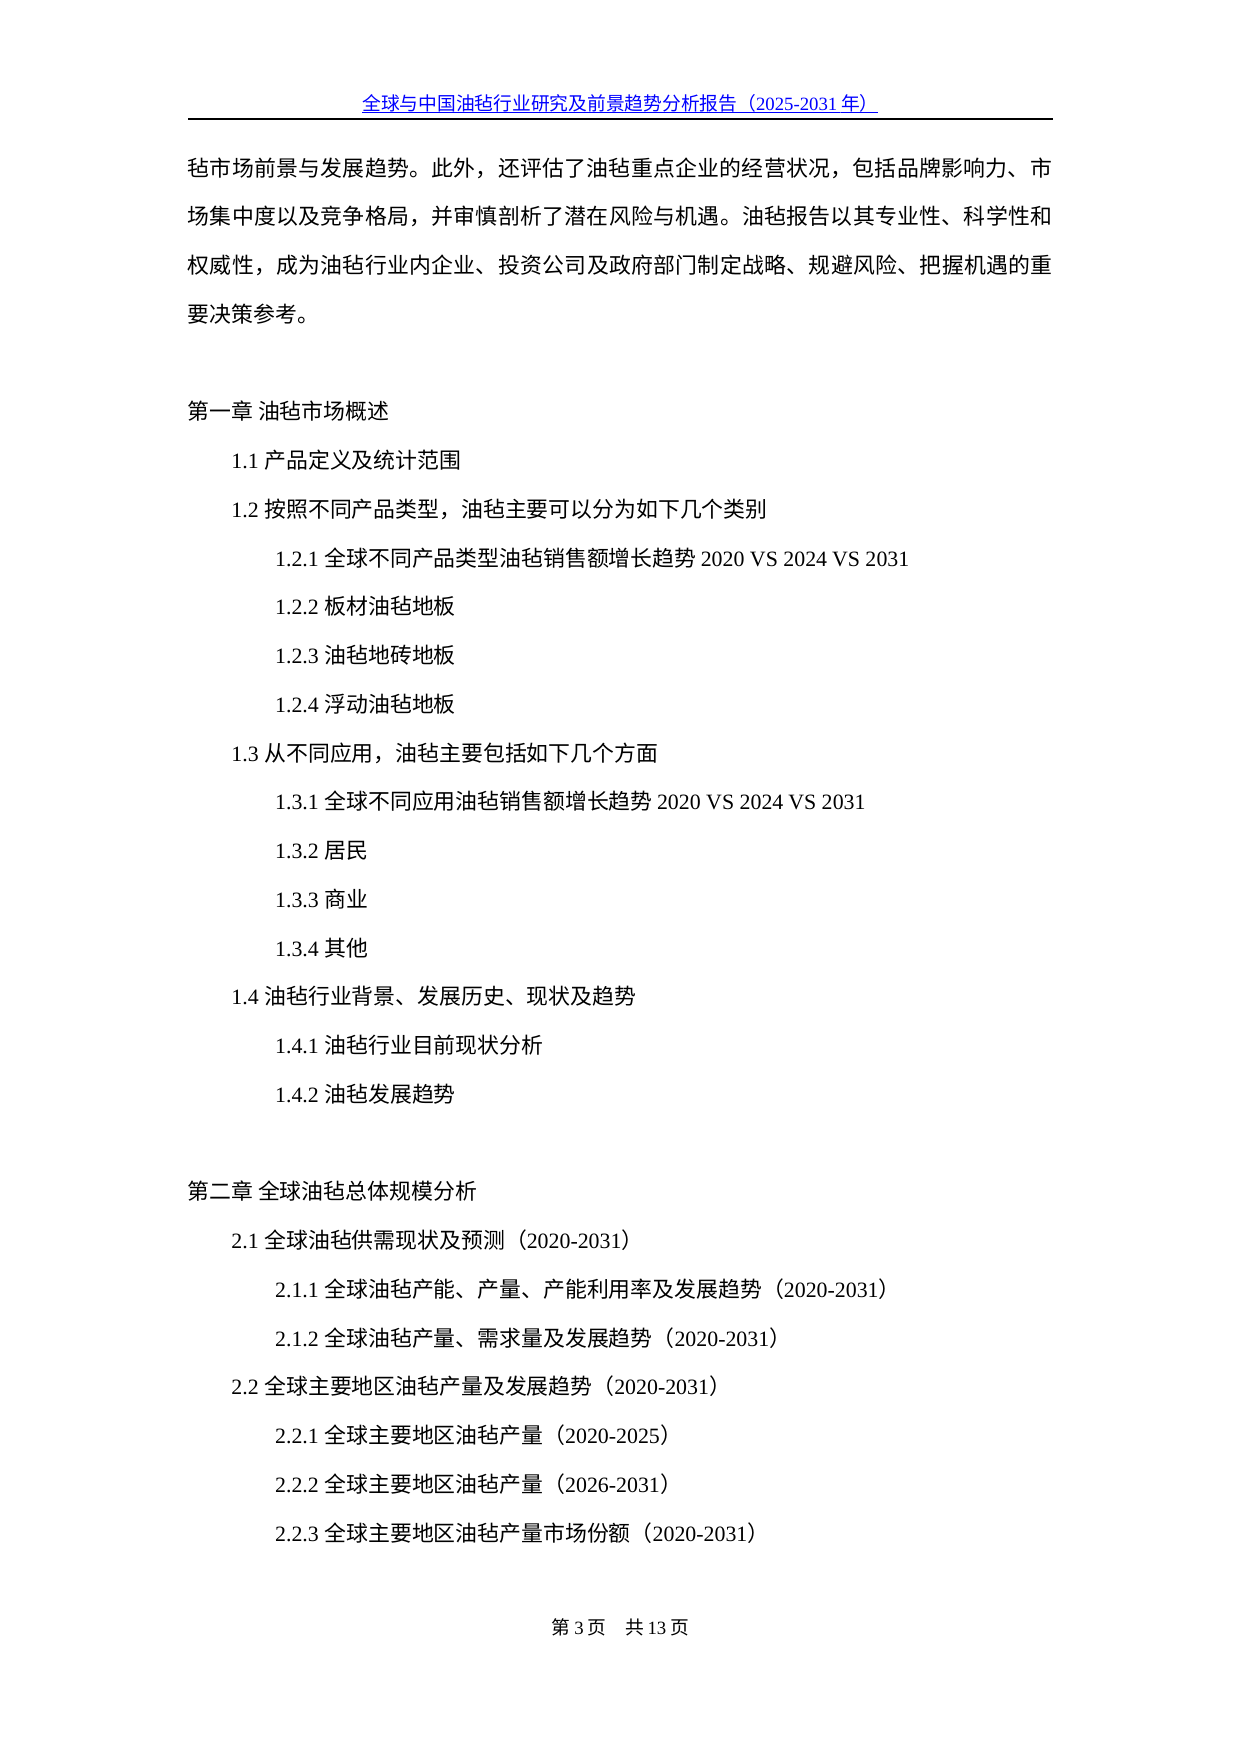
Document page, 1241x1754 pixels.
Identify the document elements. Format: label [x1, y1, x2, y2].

text [187, 150, 1053, 1548]
